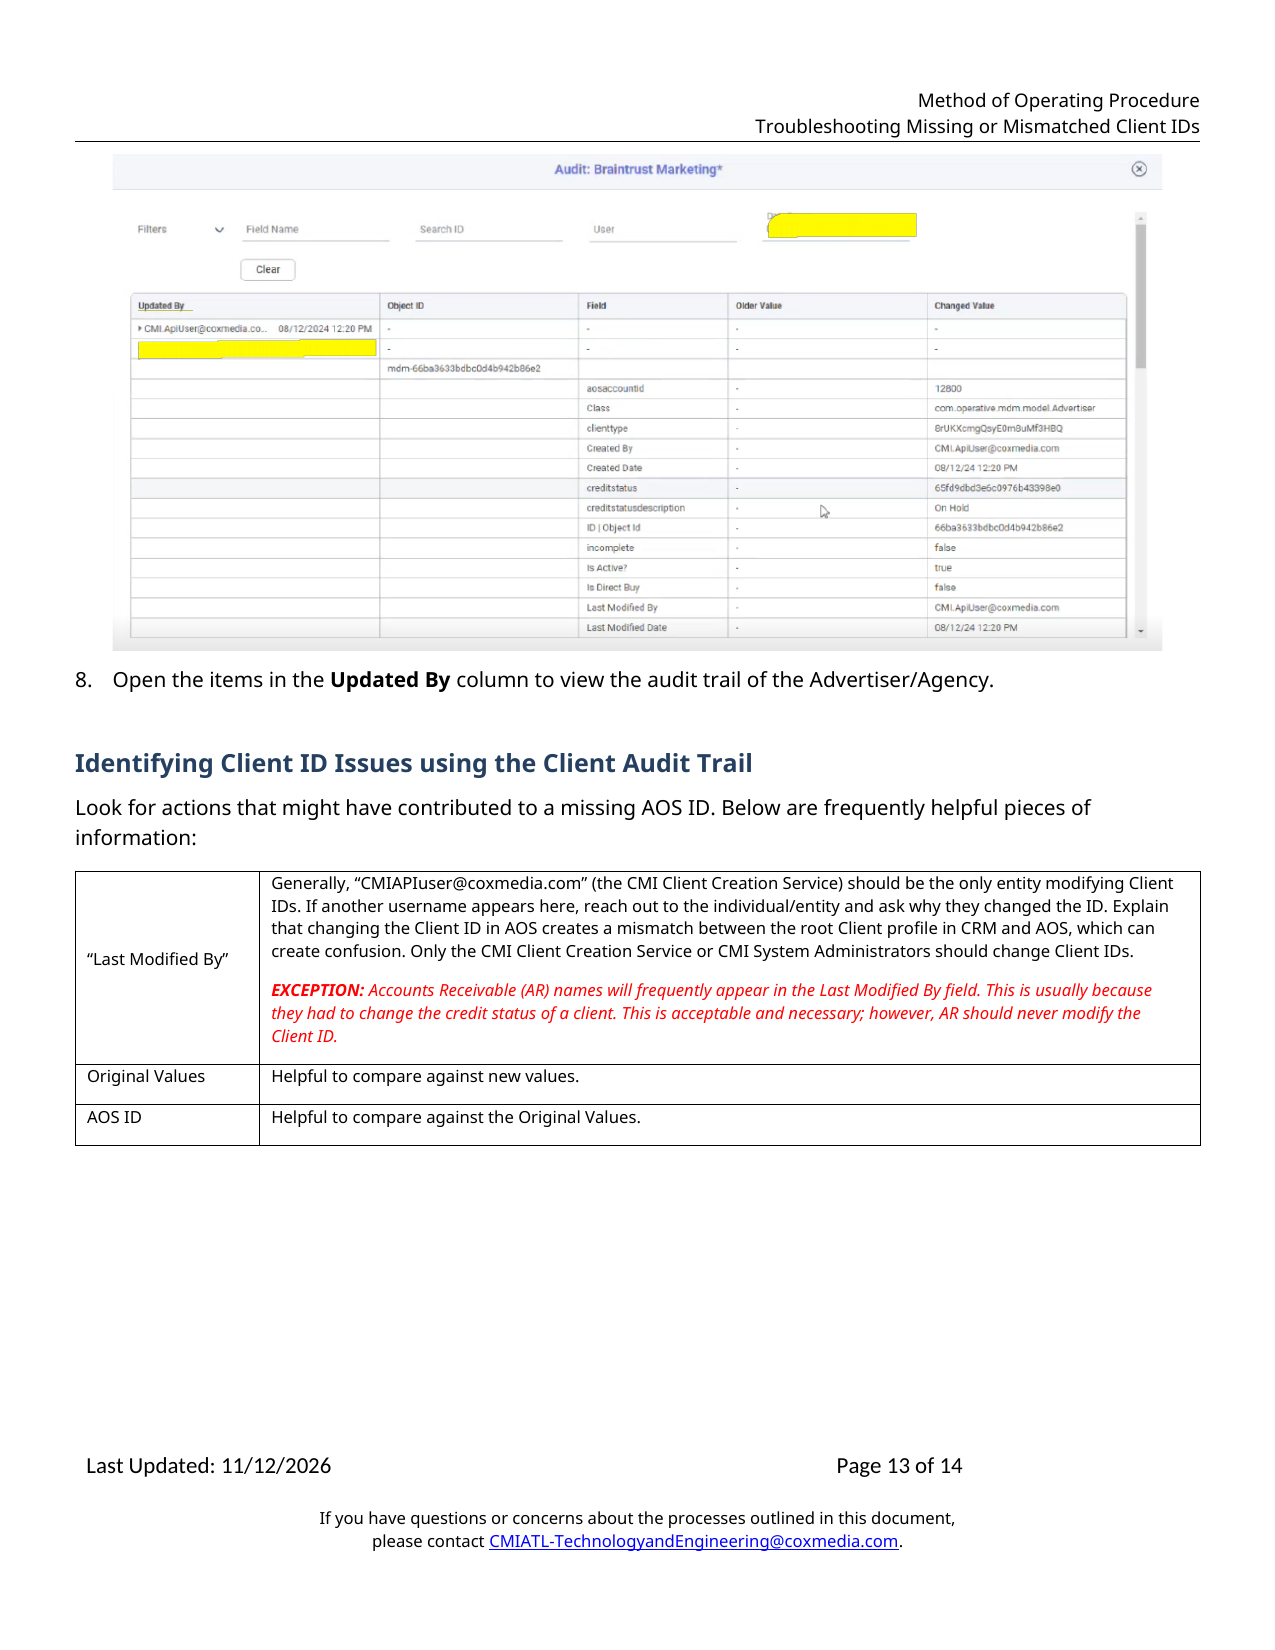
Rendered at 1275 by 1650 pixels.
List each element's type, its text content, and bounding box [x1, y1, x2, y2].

table_header Generally, “CMIAPIuser@coxmedia.com” (the CMI Client Creation Service) should be the only entity modifying Client IDs. If another username appears here, reach out to the individual/entity and ask why they changed the ID. Explain that changing the Client ID in AOS creates a mismatch between the root Client profile in CRM and AOS, which can create confusion. Only the CMI Client Creation Service or CMI System Administrators should change Client IDs. EXCEPTION: Accounts Receivable (AR) names will frequently appear in the Last Modified By field. This is usually because they had to change the credit status of a client. This is acceptable and necessary; however, AR should never modify the Client ID. [260, 872, 1200, 1064]
subtitle Identifying Client ID Issues using the Client Audit Trail [75, 746, 1200, 780]
table_cell Helpful to compare against the Original Values. [260, 1105, 1200, 1145]
list Open the items in the Updated By column to view the audit trail of the Advertiser/Agency. [75, 665, 1200, 694]
table_cell Helpful to compare against new values. [260, 1065, 1200, 1104]
text Look for actions that might have contributed to a missing AOS ID. Below are frequently helpful pieces of information: [75, 793, 1200, 852]
table_header “Last Modified By” [76, 872, 259, 1064]
table_cell AOS ID [76, 1105, 259, 1145]
table_cell Original Values [76, 1065, 259, 1104]
picture [112, 154, 1163, 651]
